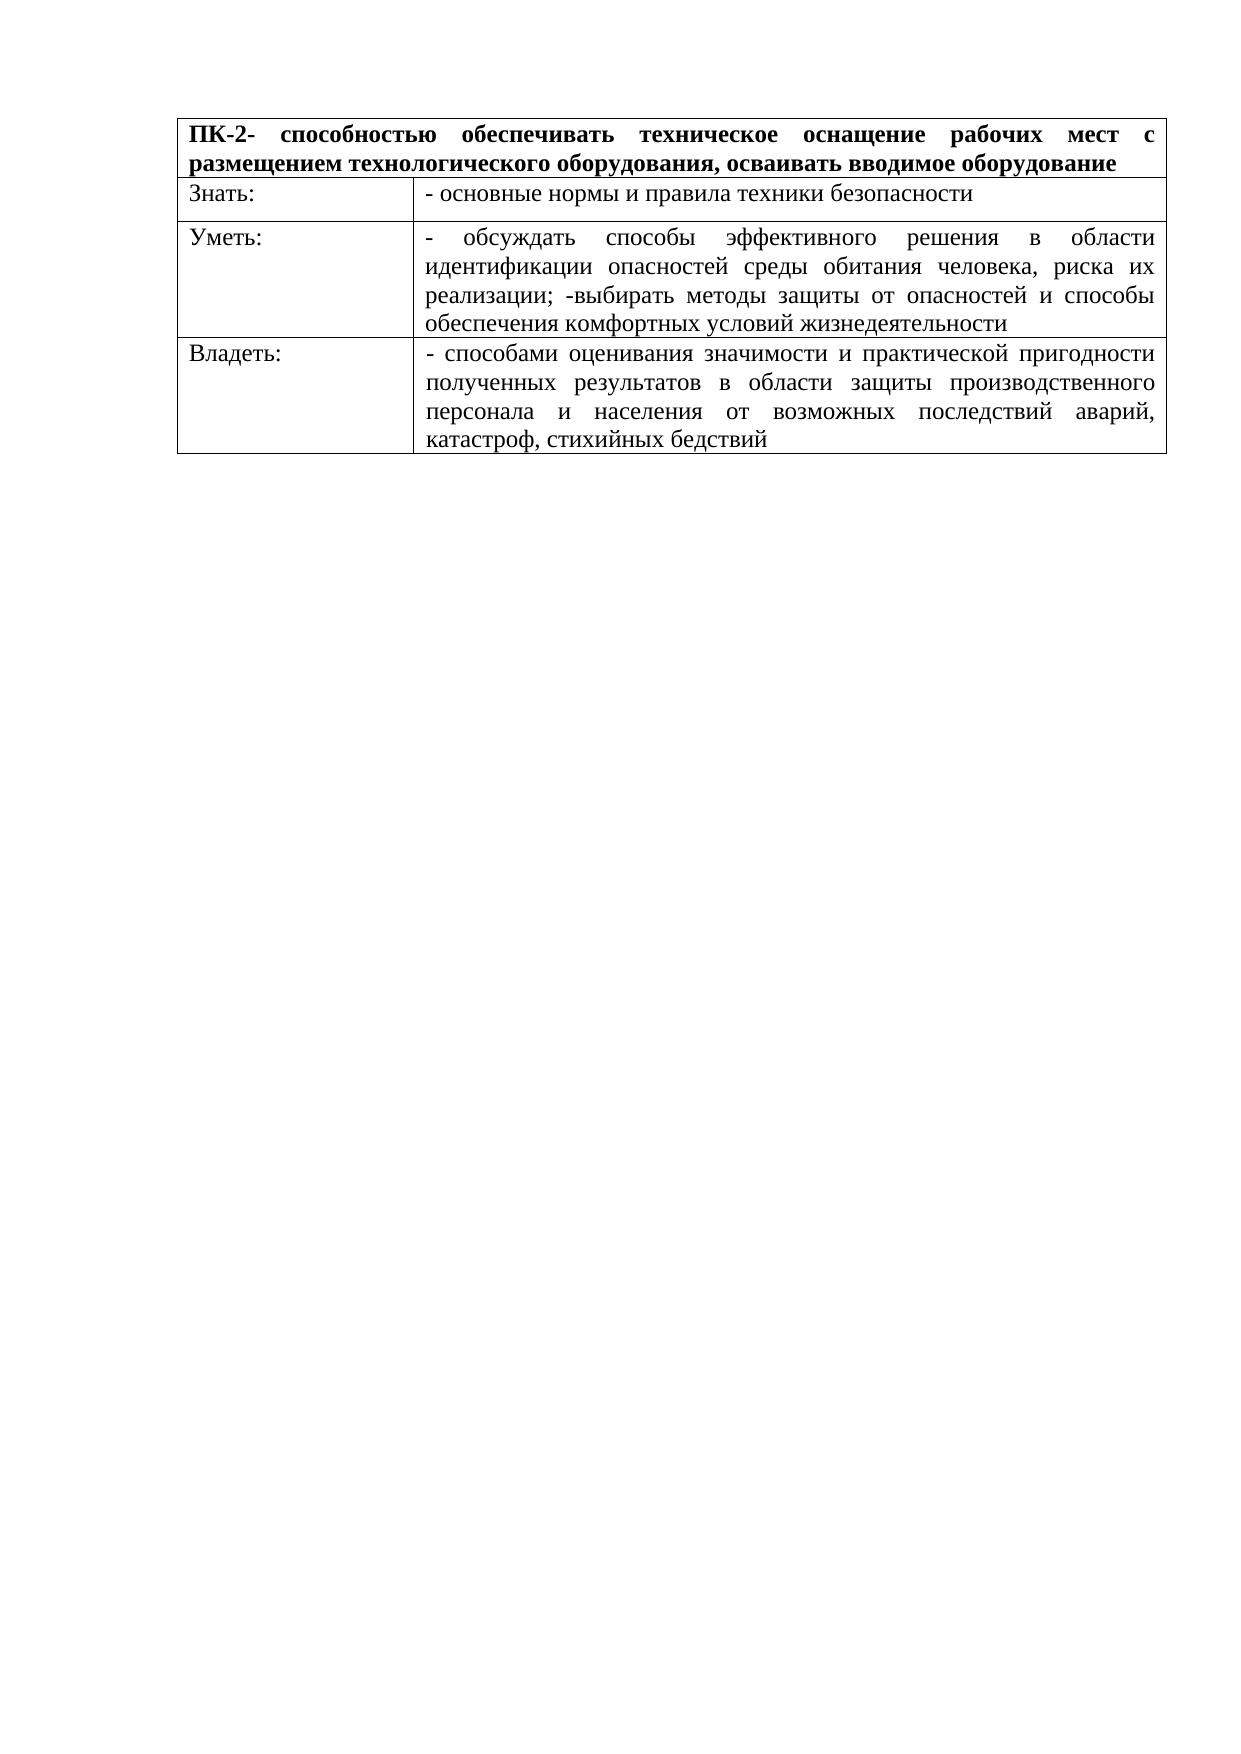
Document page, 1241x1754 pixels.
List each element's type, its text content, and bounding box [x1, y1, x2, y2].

table_cell - основные нормы и правила техники безопасности [414, 178, 1166, 221]
table_cell - обсуждать способы эффективного решения в области идентификации опасностей среды обитания человека, риска их реализации; -выбирать методы защиты от опасностей и способы обеспечения комфортных условий жизнедеятельности [414, 222, 1166, 337]
table_cell - способами оценивания значимости и практической пригодности полученных результатов в области защиты производственного персонала и населения от возможных последствий аварий, катастроф, стихийных бедствий [414, 338, 1166, 453]
table_cell Владеть: [178, 338, 413, 453]
table_cell Уметь: [178, 222, 413, 337]
table_cell ПК-2- способностью обеспечивать техническое оснащение рабочих мест с размещением технологического оборудования, осваивать вводимое оборудование [178, 119, 1166, 177]
table_cell Знать: [178, 178, 413, 221]
